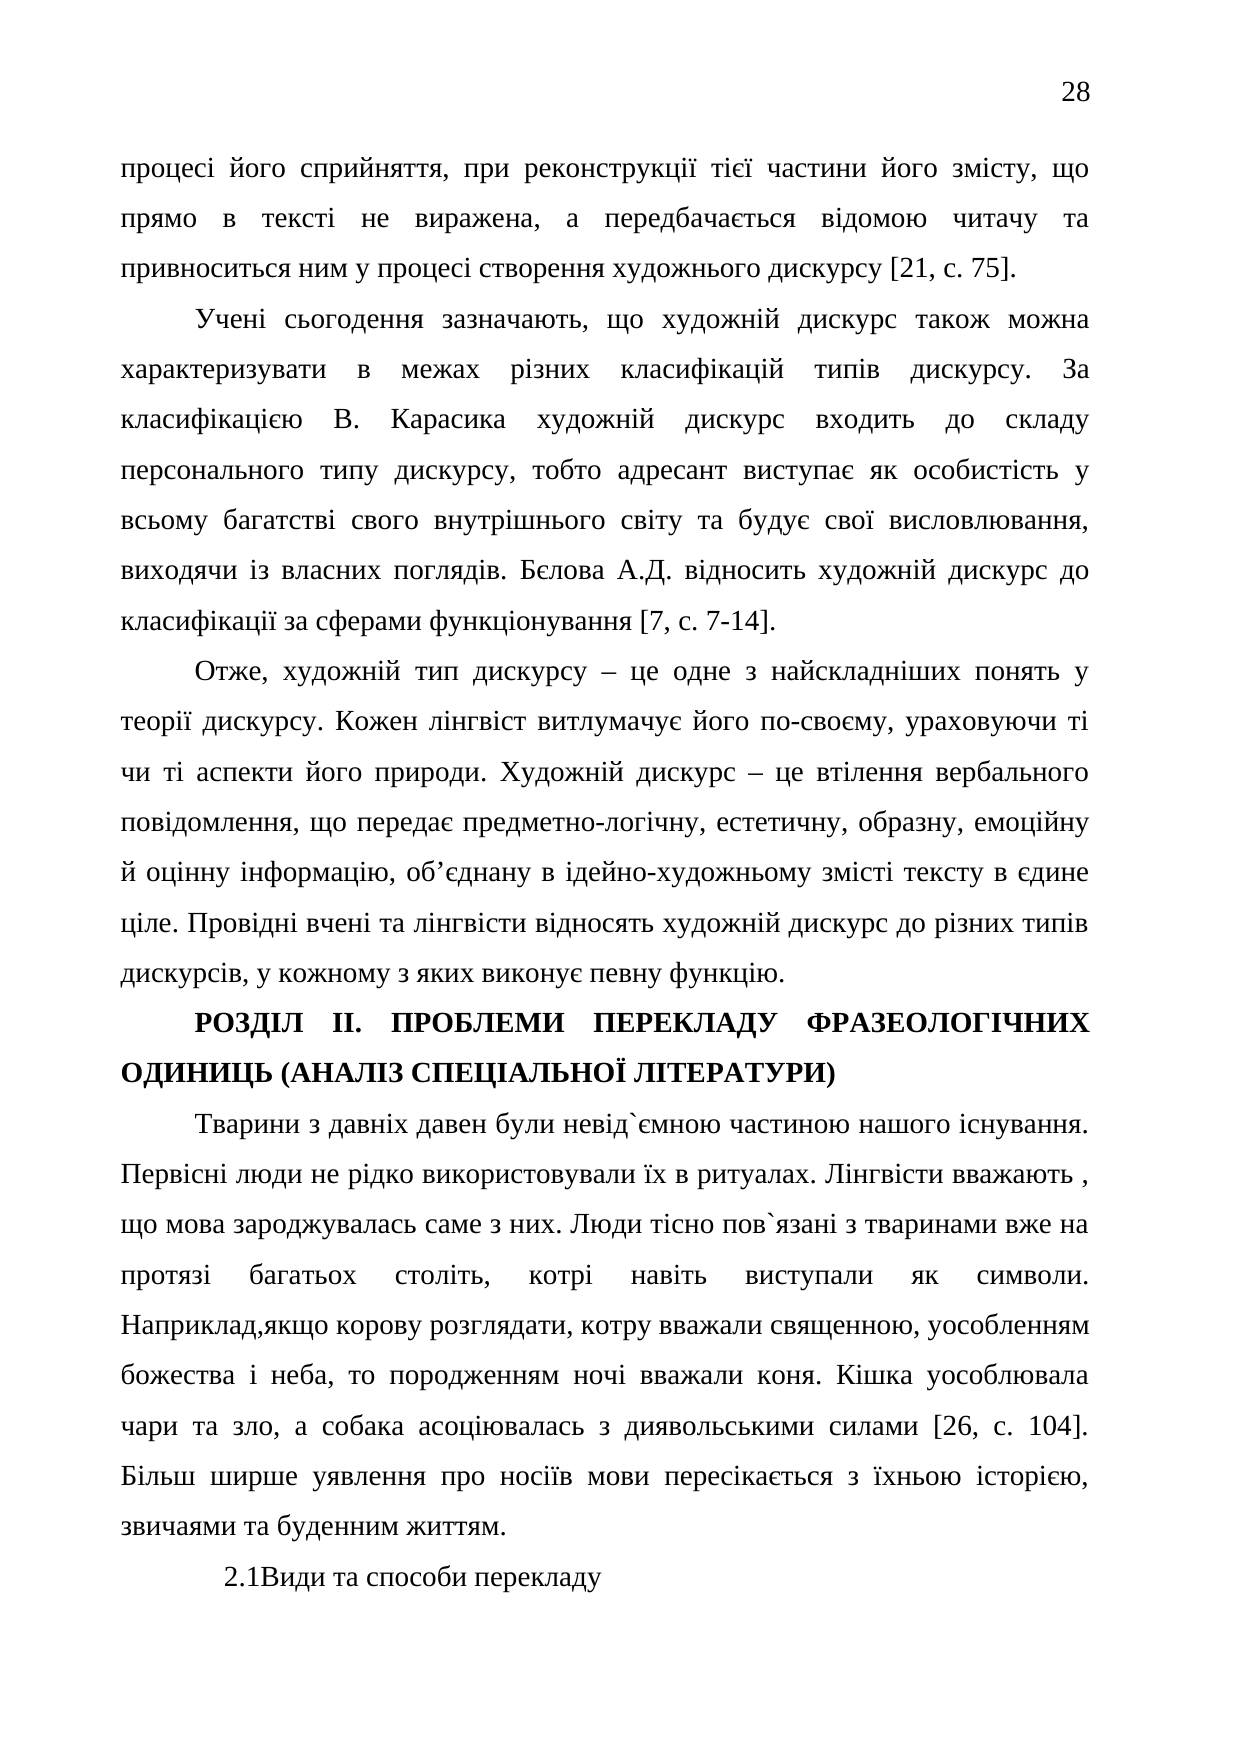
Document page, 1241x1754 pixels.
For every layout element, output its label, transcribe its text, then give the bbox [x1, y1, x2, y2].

text Отже, художній тип дискурсу – це одне з найскладніших понять у теорії дискурсу. Кожен лінгвіст витлумачує його по-своєму, ураховуючи ті чи ті аспекти його природи. Художній дискурс – це втілення вербального повідомлення, що передає предметно-логічну, естетичну, образну, емоційну й оцінну інформацію, об’єднану в ідейно-художньому змісті тексту в єдине ціле. Провідні вчені та лінгвісти відносять художній дискурс до різних типів дискурсів, у кожному з яких виконує певну функцію. [120, 653, 1090, 988]
text Тварини з давніх давен були невід`ємною частиною нашого існування. Первісні люди не рідко використовували їх в ритуалах. Лінгвісти вважають , що мова зароджувалась саме з них. Люди тісно пов`язані з тваринами вже на протязі багатьох століть, котрі навіть виступали як символи. Наприклад,якщо корову розглядати, котру вважали священною, уособленням божества і неба, то породженням ночі вважали коня. Кішка уособлювала чари та зло, а собака асоціювалась з диявольськими силами [26, с. 104]. Більш ширше уявлення про носіїв мови пересікається з їхньою історією, звичаями та буденним життям. [120, 1106, 1090, 1542]
text Учені сьогодення зазначають, що художній дискурс також можна характеризувати в межах різних класифікацій типів дискурсу. За класифікацією В. Карасика художній дискурс входить до складу персонального типу дискурсу, тобто адресант виступає як особистість у всьому багатстві свого внутрішнього світу та будує свої висловлювання, виходячи із власних поглядів. Бєлова А.Д. відносить художній дискурс до класифікації за сферами функціонування [7, с. 7-14]. [120, 301, 1090, 636]
text 2.1Види та способи перекладу [150, 1559, 1090, 1592]
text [120, 150, 1090, 284]
text РОЗДІЛ II. ПРОБЛЕМИ ПЕРЕКЛАДУ ФРАЗЕОЛОГІЧНИХ ОДИНИЦЬ (АНАЛІЗ СПЕЦІАЛЬНОЇ ЛІТЕРАТУРИ) [120, 1005, 1090, 1089]
